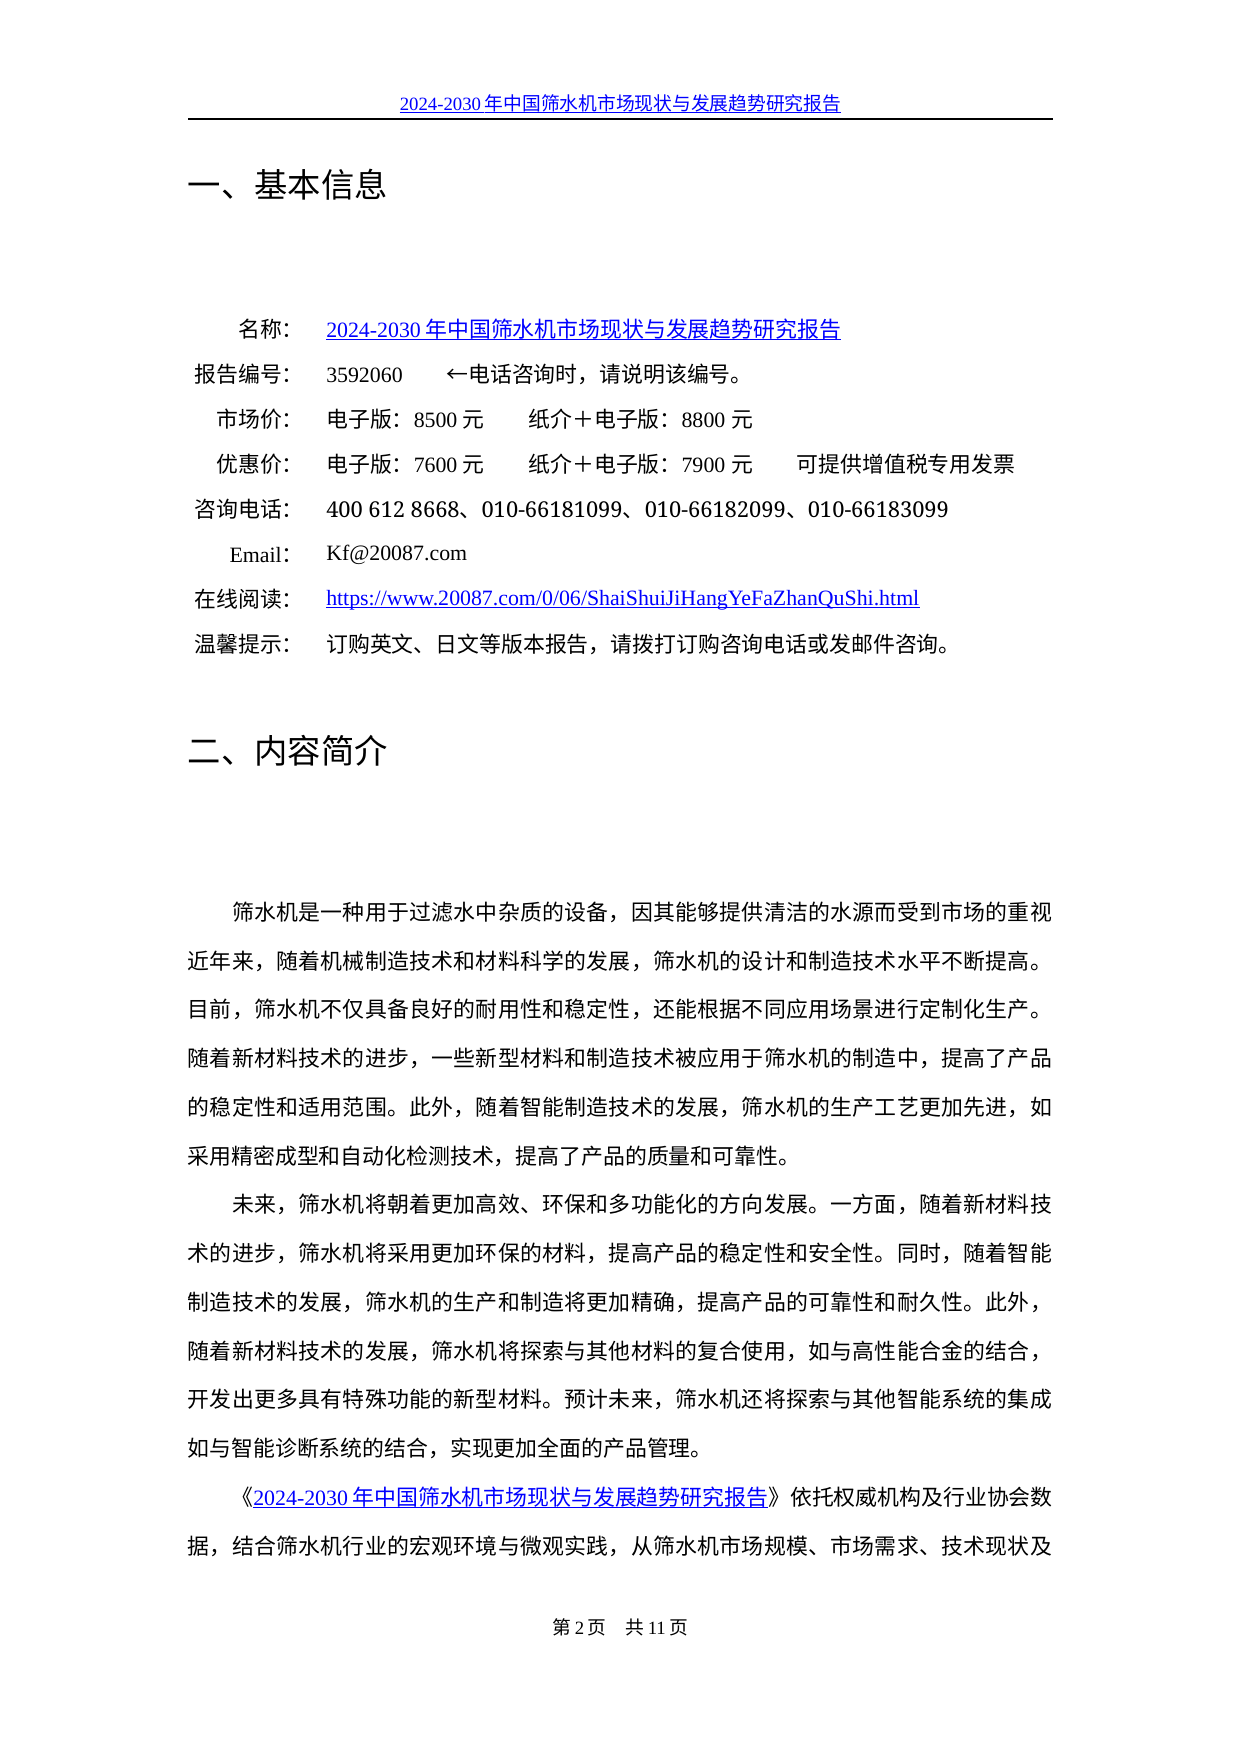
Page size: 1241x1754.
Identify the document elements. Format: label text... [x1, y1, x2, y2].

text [187, 894, 1053, 1561]
table_cell 订购英文、日文等版本报告，请拨打订购咨询电话或发邮件咨询。 [315, 627, 1073, 672]
table_cell 400 612 8668、010-66181099、010-66182099、010-66183099 [315, 492, 1073, 537]
title 二、内容简介 [187, 717, 1053, 782]
table_header 2024-2030年中国筛水机市场现状与发展趋势研究报告 [315, 312, 1073, 357]
table_cell 报告编号： [167, 357, 315, 402]
title 一、基本信息 [187, 150, 1053, 215]
table_cell 优惠价： [167, 447, 315, 492]
table_cell Kf@20087.com [315, 537, 1073, 582]
table_cell 咨询电话： [167, 492, 315, 537]
table_header 名称： [167, 312, 315, 357]
table_cell 3592060 ←电话咨询时，请说明该编号。 [315, 357, 1073, 402]
table_cell 电子版：8500 元 纸介＋电子版：8800 元 [315, 402, 1073, 447]
table_cell 市场价： [167, 402, 315, 447]
table_cell 在线阅读： [167, 582, 315, 627]
table_cell Email： [167, 537, 315, 582]
table_cell [315, 582, 1073, 627]
table_cell 温馨提示： [167, 627, 315, 672]
table_cell 电子版：7600 元 纸介＋电子版：7900 元 可提供增值税专用发票 [315, 447, 1073, 492]
